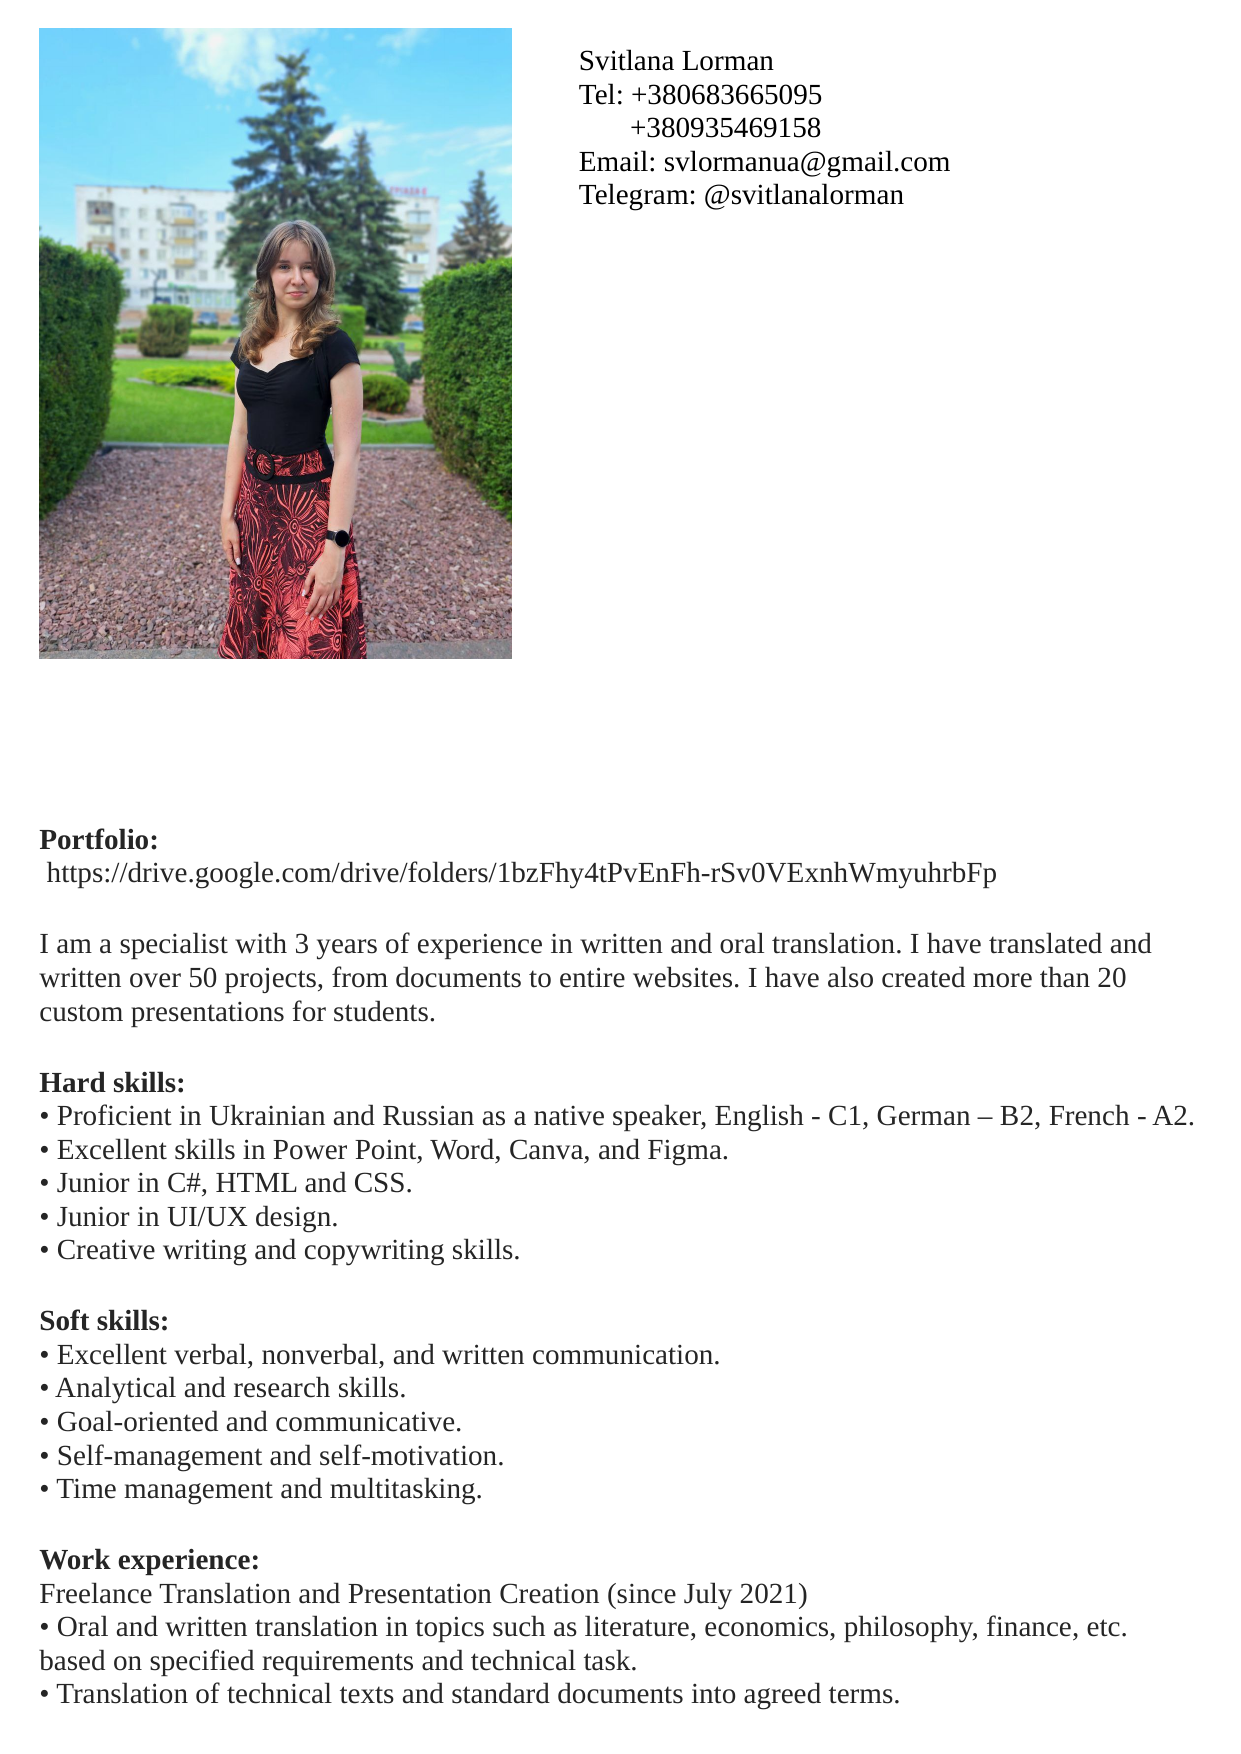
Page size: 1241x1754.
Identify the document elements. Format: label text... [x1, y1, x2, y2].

text • Translation of technical texts and standard documents into agreed terms. [39, 1676, 1201, 1710]
text • Self-management and self-motivation. [39, 1438, 1201, 1471]
text Soft skills: [39, 1303, 1201, 1337]
text • Analytical and research skills. [39, 1371, 1201, 1404]
text Portfolio: [39, 822, 1201, 856]
text • Time management and multitasking. [39, 1471, 1201, 1505]
text • Goal-oriented and communicative. [39, 1404, 1201, 1438]
text Freelance Translation and Presentation Creation (since July 2021) [39, 1576, 1201, 1609]
text Work experience: [39, 1542, 1201, 1576]
text I am a specialist with 3 years of experience in written and oral translation. I have translated and written over 50 projects, from documents to entire websites. I have also created more than 20 custom presentations for students. [39, 927, 1201, 1027]
text • Excellent verbal, nonverbal, and written communication. [39, 1337, 1201, 1371]
text Hard skills: [39, 1065, 1201, 1098]
picture [39, 28, 512, 659]
text • Junior in UI/UX design. [39, 1199, 1201, 1232]
text • Junior in C#, HTML and CSS. [39, 1165, 1201, 1199]
text • Proficient in Ukrainian and Russian as a native speaker, English - C1, German – B2, French - A2. [39, 1098, 1201, 1132]
text • Creative writing and copywriting skills. [39, 1232, 1201, 1266]
text • Oral and written translation in topics such as literature, economics, philosophy, finance, etc. based on specified requirements and technical task. [39, 1609, 1201, 1676]
text https://drive.google.com/drive/folders/1bzFhy4tPvEnFh-rSv0VExnhWmyuhrbFp [39, 856, 1201, 889]
text • Excellent skills in Power Point, Word, Canva, and Figma. [39, 1132, 1201, 1165]
